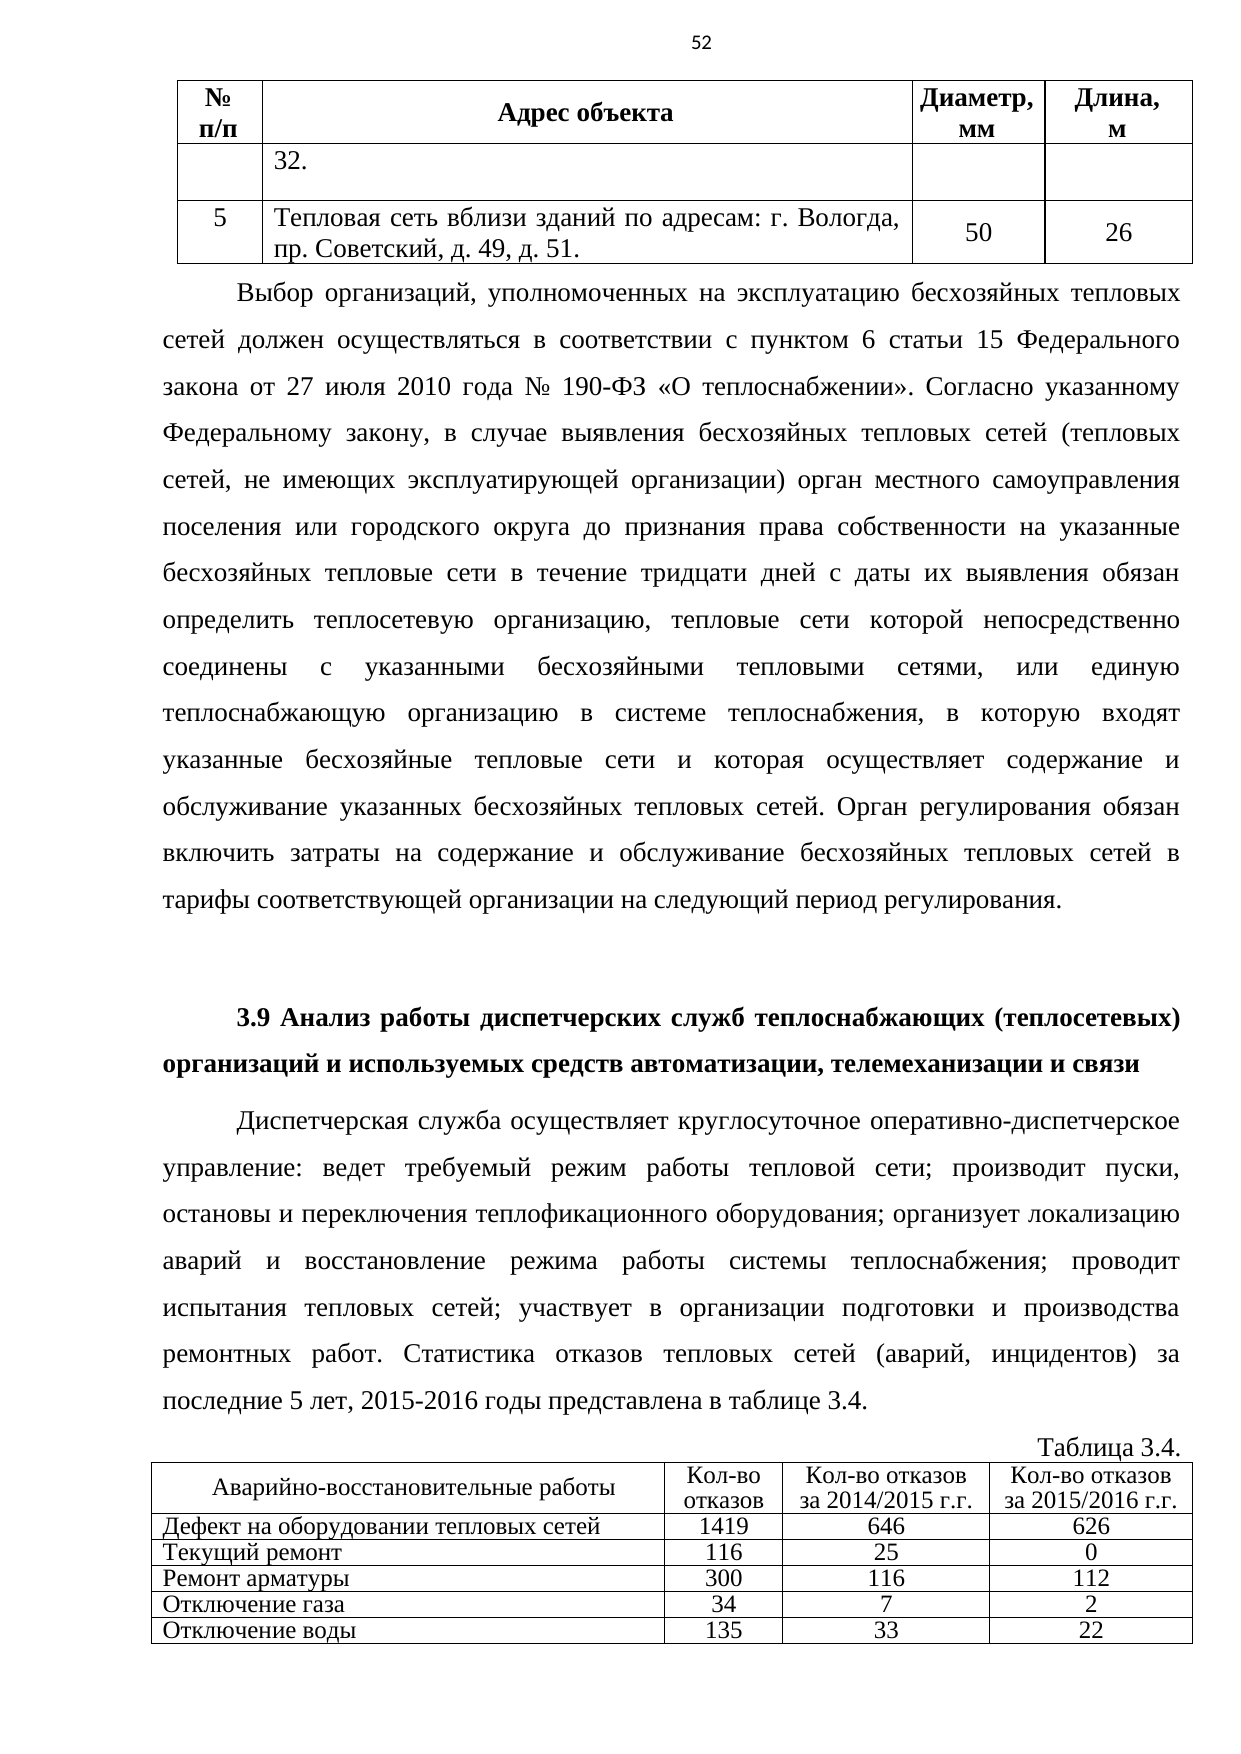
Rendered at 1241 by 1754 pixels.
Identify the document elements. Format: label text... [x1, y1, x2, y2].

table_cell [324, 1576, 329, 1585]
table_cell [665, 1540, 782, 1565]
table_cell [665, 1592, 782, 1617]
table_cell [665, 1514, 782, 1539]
text Выбор организаций, уполномоченных на эксплуатацию бесхозяйных тепловых сетей должен осуществляться в соответствии с пунктом 6 статьи 15 Федерального закона от 27 июля 2010 года № 190-ФЗ «О теплоснабжении». Согласно указанному Федеральному закону, в случае выявления бесхозяйных тепловых сетей (тепловых сетей, не имеющих эксплуатирующей организации) орган местного самоуправления поселения или городского округа до признания права собственности на указанные бесхозяйных тепловые сети в течение тридцати дней с даты их выявления обязан определить теплосетевую организацию, тепловые сети которой непосредственно соединены с указанными бесхозяйными тепловыми сетями, или единую теплоснабжающую организацию в системе теплоснабжения, в которую входят указанные бесхозяйные тепловые сети и которая осуществляет содержание и обслуживание указанных бесхозяйных тепловых сетей. Орган регулирования обязан включить затраты на содержание и обслуживание бесхозяйных тепловых сетей в тарифы соответствующей организации на следующий период регулирования. [162, 277, 1181, 914]
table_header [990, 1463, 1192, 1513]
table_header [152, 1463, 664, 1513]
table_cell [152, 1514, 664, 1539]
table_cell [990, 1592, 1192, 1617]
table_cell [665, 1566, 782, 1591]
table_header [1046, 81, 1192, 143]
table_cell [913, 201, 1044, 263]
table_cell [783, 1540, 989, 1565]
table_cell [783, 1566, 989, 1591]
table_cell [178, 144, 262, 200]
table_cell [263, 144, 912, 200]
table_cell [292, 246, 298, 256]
text Диспетчерская служба осуществляет круглосуточное оперативно-диспетчерское управление: ведет требуемый режим работы тепловой сети; производит пуски, остановы и переключения теплофикационного оборудования; организует локализацию аварий и восстановление режима работы системы теплоснабжения; проводит испытания тепловых сетей; участвует в организации подготовки и производства ремонтных работ. Статистика отказов тепловых сетей (аварий, инцидентов) за последние 5 лет, 2015-2016 годы представлена в таблице 3.4. [162, 1104, 1181, 1415]
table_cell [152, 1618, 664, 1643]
text Таблица 3.4. [162, 1431, 1181, 1462]
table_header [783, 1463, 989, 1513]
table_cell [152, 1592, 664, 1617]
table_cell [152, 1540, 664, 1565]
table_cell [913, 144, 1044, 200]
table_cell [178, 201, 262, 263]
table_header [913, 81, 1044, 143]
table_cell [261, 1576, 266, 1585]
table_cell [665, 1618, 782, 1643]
subtitle 3.9 Анализ работы диспетчерских служб теплоснабжающих (теплосетевых) организаций и используемых средств автоматизации, телемеханизации и связи [162, 1002, 1181, 1078]
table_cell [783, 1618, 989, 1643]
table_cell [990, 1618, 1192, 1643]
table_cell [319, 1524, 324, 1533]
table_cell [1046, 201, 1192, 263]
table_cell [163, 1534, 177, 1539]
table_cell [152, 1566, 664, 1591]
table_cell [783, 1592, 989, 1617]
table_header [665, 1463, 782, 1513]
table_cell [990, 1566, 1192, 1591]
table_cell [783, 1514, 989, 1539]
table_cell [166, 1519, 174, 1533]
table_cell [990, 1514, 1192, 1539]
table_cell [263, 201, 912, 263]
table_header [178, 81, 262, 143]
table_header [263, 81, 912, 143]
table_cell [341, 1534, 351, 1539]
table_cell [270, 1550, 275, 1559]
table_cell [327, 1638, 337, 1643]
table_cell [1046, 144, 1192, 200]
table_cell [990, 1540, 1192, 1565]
